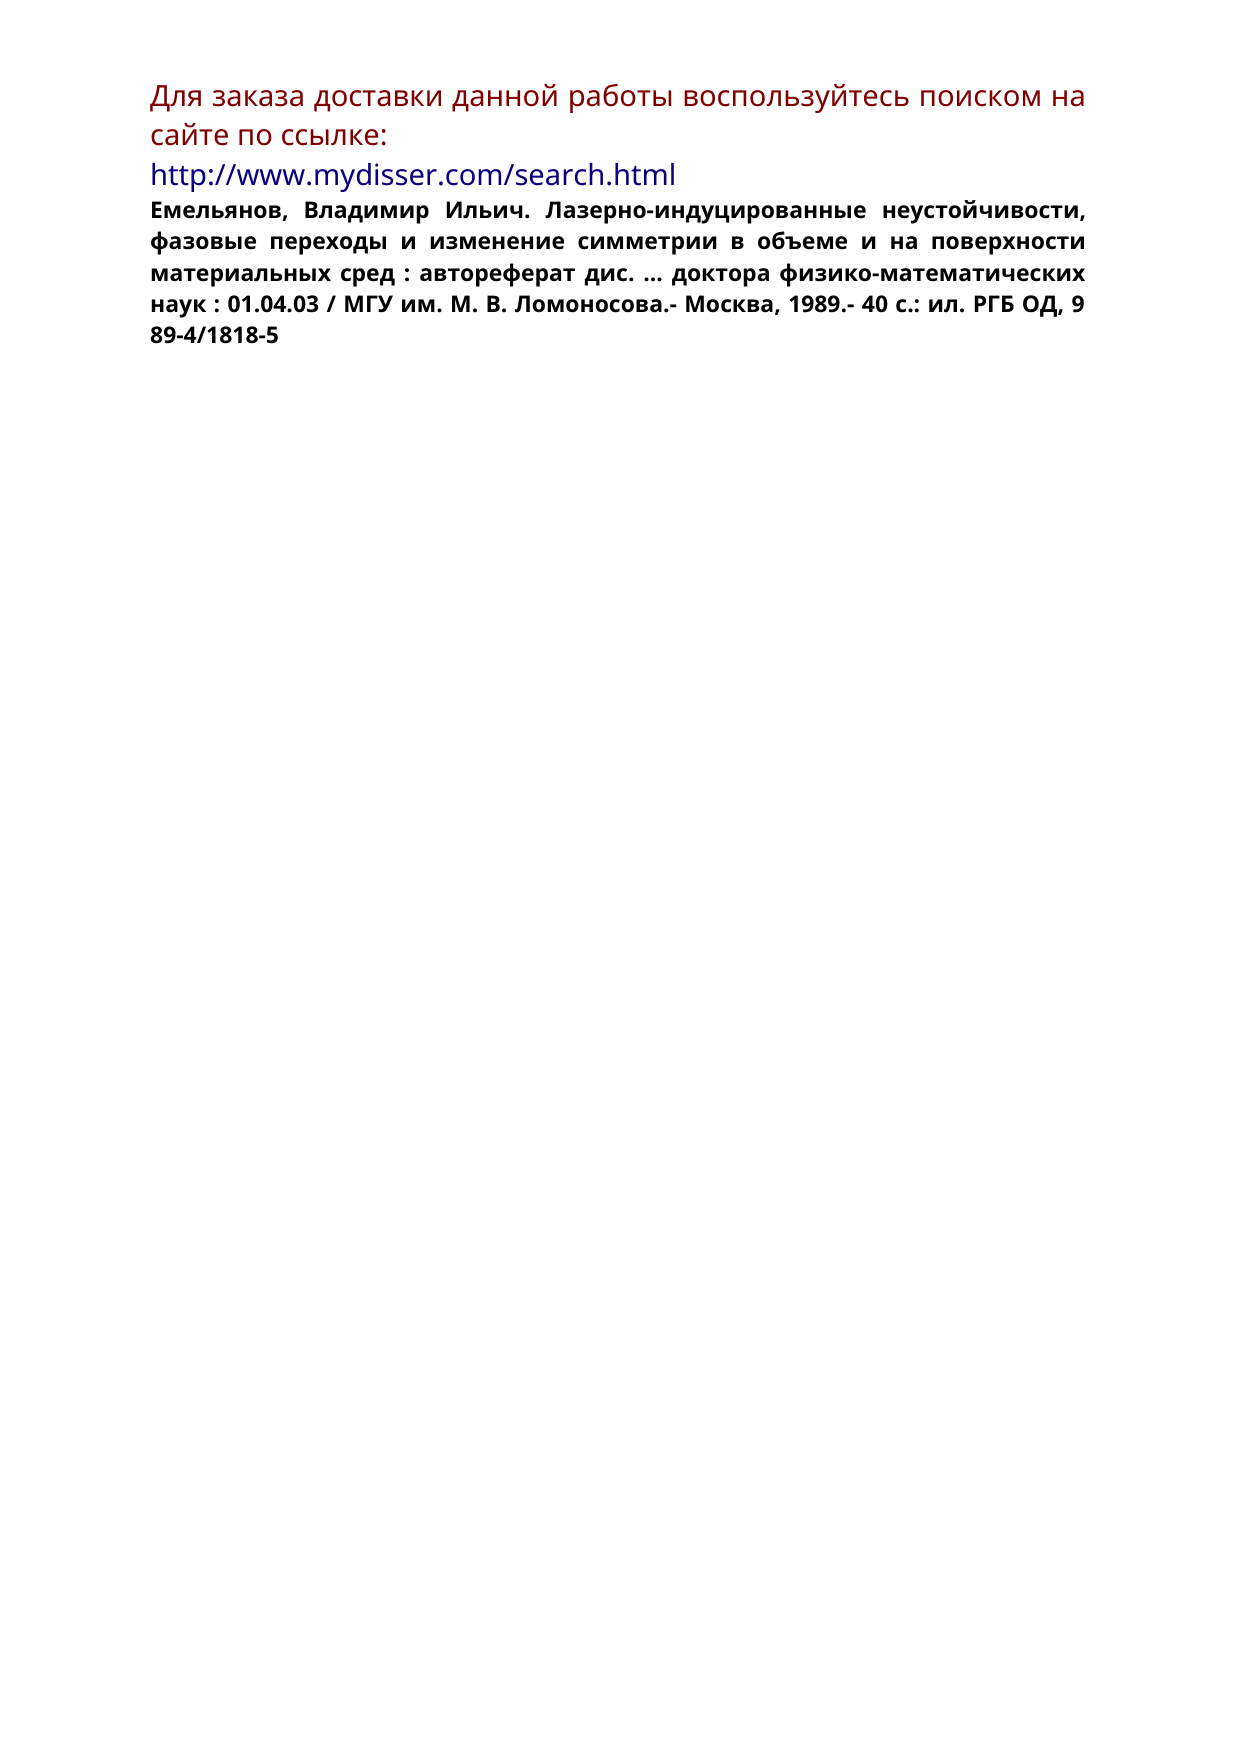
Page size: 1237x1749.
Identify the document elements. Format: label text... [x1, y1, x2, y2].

text Емельянов, Владимир Ильич. Лазерно-индуцированные неустойчивости, фазовые переходы и изменение симметрии в объеме и на поверхности материальных сред : автореферат дис. ... доктора физико-математических наук : 01.04.03 / МГУ им. М. В. Ломоносова.- Москва, 1989.- 40 с.: ил. РГБ ОД, 9 89-4/1818-5 [150, 194, 1086, 350]
